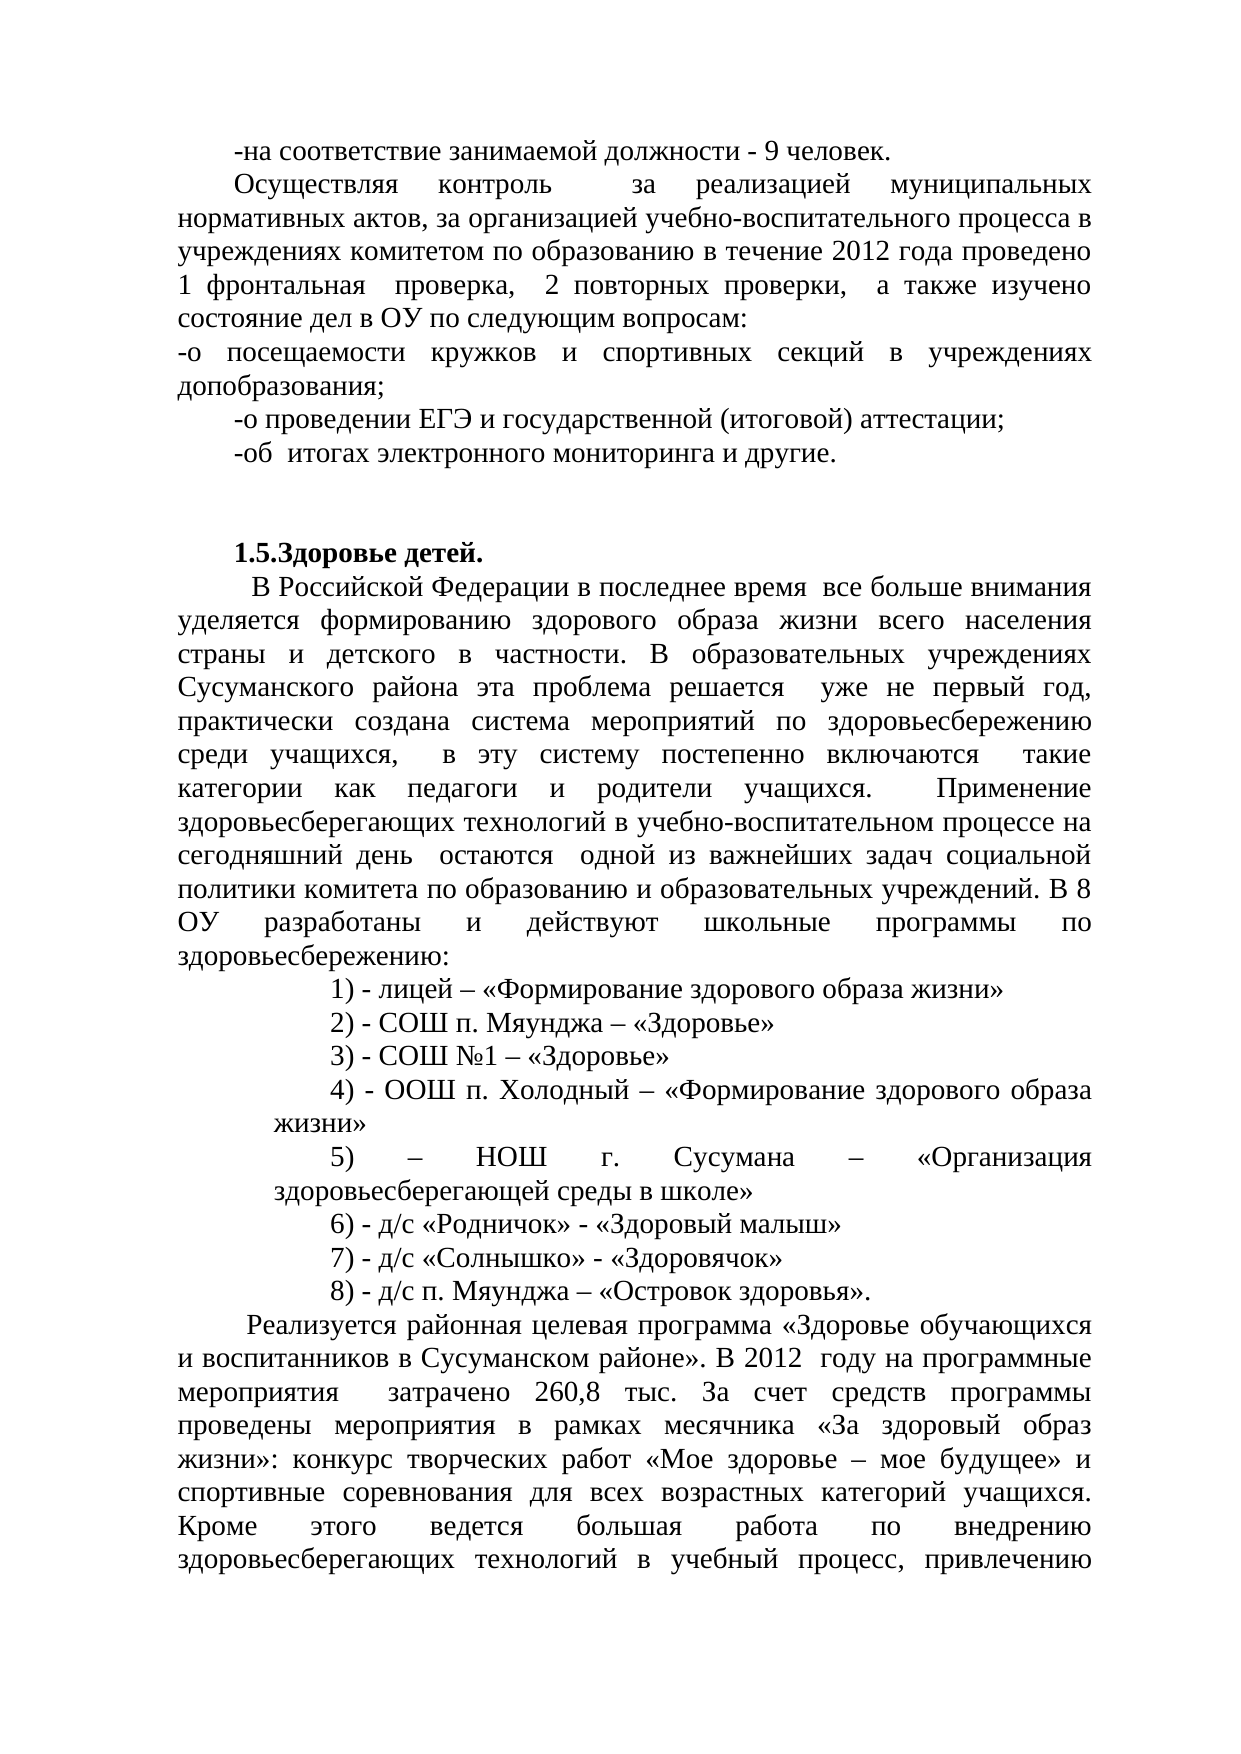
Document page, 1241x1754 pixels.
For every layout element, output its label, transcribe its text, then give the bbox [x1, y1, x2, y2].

text 1) - лицей – «Формирование здорового образа жизни» [274, 971, 1092, 1005]
text 7) - д/с «Солнышко» - «Здоровячок» [274, 1240, 1092, 1273]
text 8) - д/с п. Мяунджа – «Островок здоровья». [274, 1273, 1092, 1307]
text -на соответствие занимаемой должности - 9 человек. [177, 133, 1092, 166]
text -об итогах электронного мониторинга и другие. [177, 435, 1092, 468]
text В Российской Федерации в последнее время все больше внимания уделяется формированию здорового образа жизни всего населения страны и детского в частности. В образовательных учреждениях Сусуманского района эта проблема решается уже не первый год, практически создана система мероприятий по здоровьесбережению среди учащихся, в эту систему постепенно включаются такие категории как педагоги и родители учащихся. Применение здоровьесберегающих технологий в учебно-воспитательном процессе на сегодняшний день остаются одной из важнейших задач социальной политики комитета по образованию и образовательных учреждений. В 8 ОУ разработаны и действуют школьные программы по здоровьесбережению: [177, 569, 1092, 971]
text 6) - д/с «Родничок» - «Здоровый малыш» [274, 1206, 1092, 1240]
text -о проведении ЕГЭ и государственной (итоговой) аттестации; [177, 401, 1092, 435]
text 2) - СОШ п. Мяунджа – «Здоровье» [274, 1005, 1092, 1038]
text 4) - ООШ п. Холодный – «Формирование здорового образа жизни» [274, 1072, 1092, 1139]
text Осуществляя контроль за реализацией муниципальных нормативных актов, за организацией учебно-воспитательного процесса в учреждениях комитетом по образованию в течение 2012 года проведено 1 фронтальная проверка, 2 повторных проверки, а также изучено состояние дел в ОУ по следующим вопросам: [177, 166, 1092, 334]
text 3) - СОШ №1 – «Здоровье» [274, 1038, 1092, 1072]
text 1.5.Здоровье детей. [177, 535, 1092, 569]
text 5) – НОШ г. Сусумана – «Организация здоровьесберегающей среды в школе» [274, 1139, 1092, 1206]
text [177, 1307, 1092, 1575]
text -о посещаемости кружков и спортивных секций в учреждениях допобразования; [177, 334, 1092, 401]
